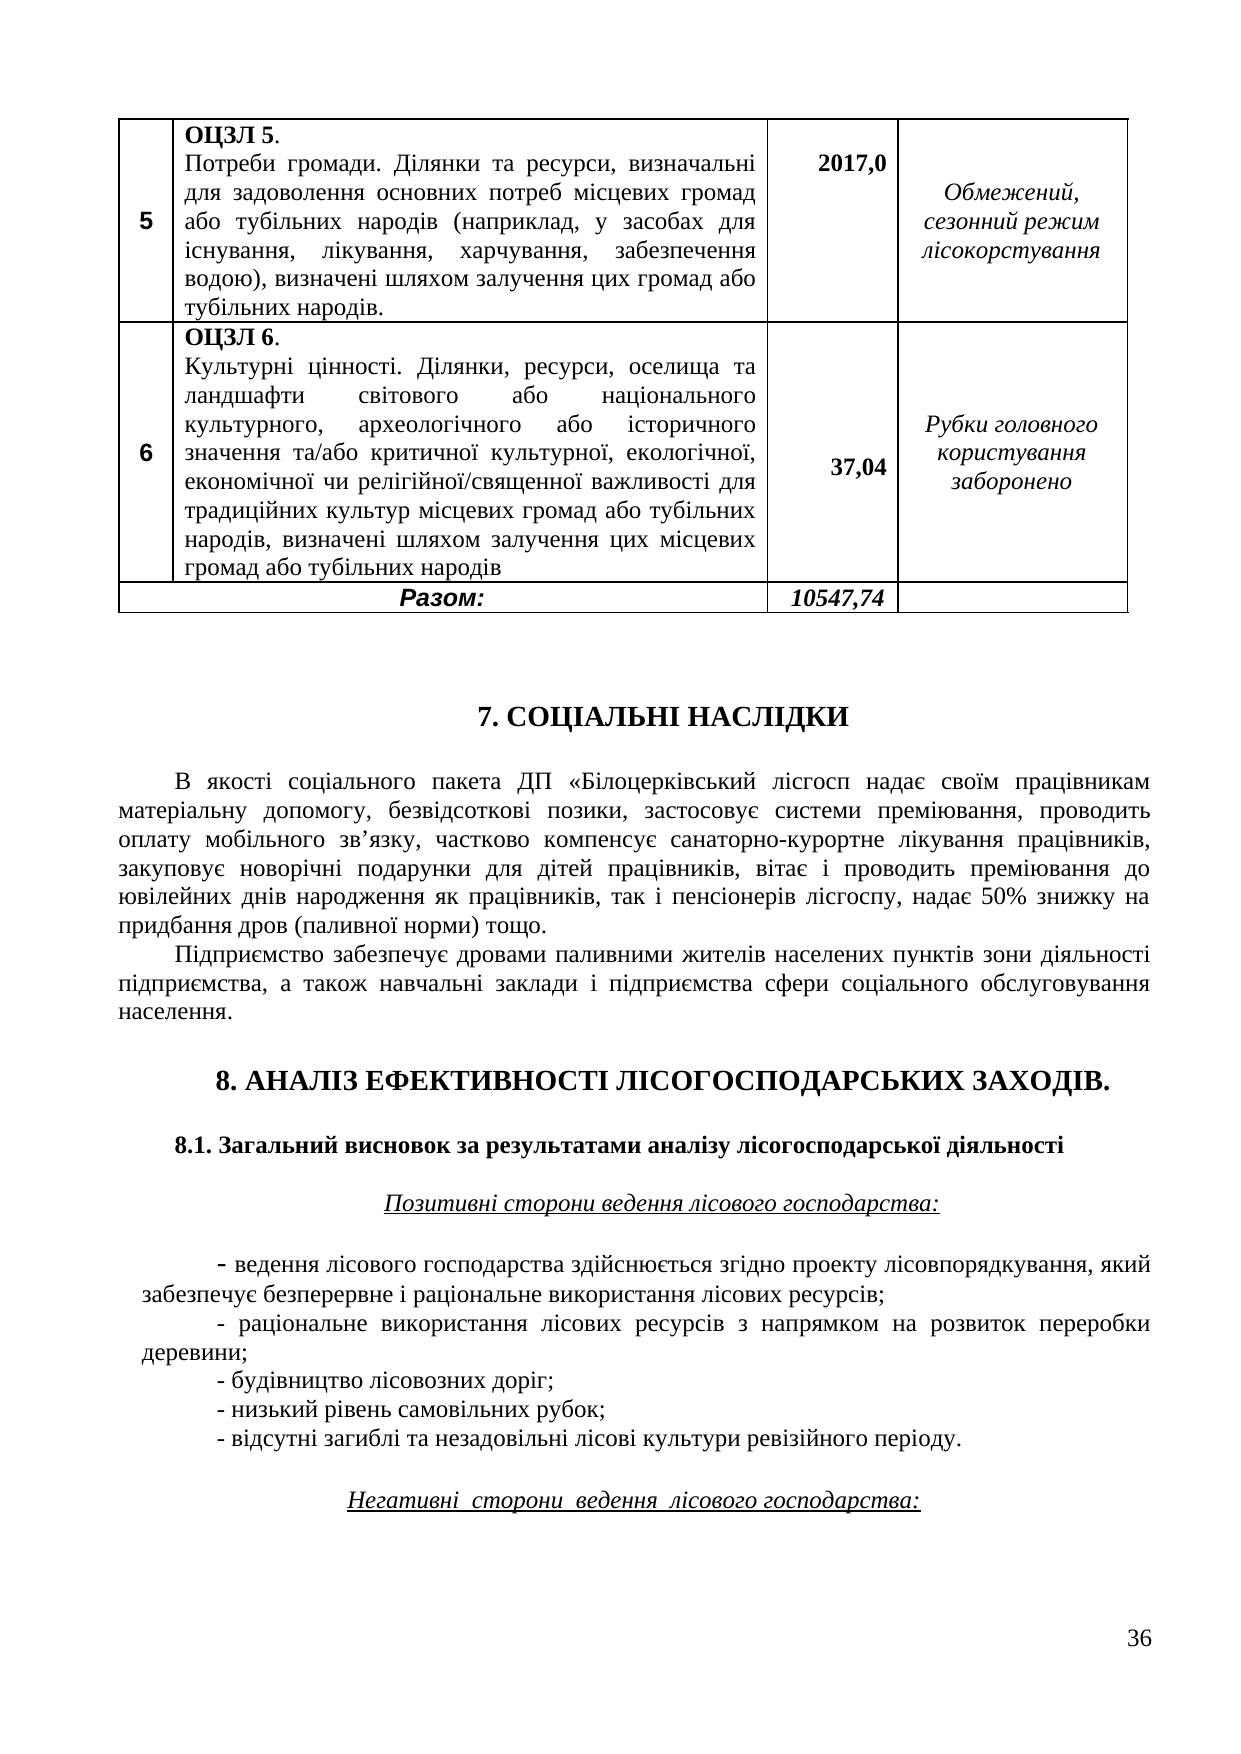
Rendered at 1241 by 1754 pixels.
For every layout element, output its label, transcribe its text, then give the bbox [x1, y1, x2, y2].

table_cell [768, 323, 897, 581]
text - будівництво лісовозних доріг; [142, 1365, 1152, 1394]
text 8.1. Загальний висновок за результатами аналізу лісогосподарської діяльності [118, 1131, 1152, 1159]
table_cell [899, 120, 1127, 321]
text Позитивні сторони ведення лісового господарства: [118, 1188, 1152, 1217]
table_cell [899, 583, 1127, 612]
text 8. АНАЛІЗ ЕФЕКТИВНОСТІ ЛІСОГОСПОДАРСЬКИХ ЗАХОДІВ. [118, 1063, 1152, 1097]
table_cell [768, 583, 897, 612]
text 7. СОЦІАЛЬНІ НАСЛІДКИ [118, 699, 1152, 733]
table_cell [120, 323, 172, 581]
text - відсутні загиблі та незадовільні лісові культури ревізійного періоду. [142, 1423, 1152, 1452]
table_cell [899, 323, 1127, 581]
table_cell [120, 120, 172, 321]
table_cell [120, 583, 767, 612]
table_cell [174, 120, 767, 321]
text - ведення лісового господарства здійснюється згідно проекту лісовпорядкування, який забезпечує безперервне і раціональне використання лісових ресурсів; [142, 1246, 1152, 1308]
text Підприємство забезпечує дровами паливними жителів населених пунктів зони діяльності підприємства, а також навчальні заклади і підприємства сфери соціального обслуговування населення. [118, 939, 1152, 1025]
text - раціональне використання лісових ресурсів з напрямком на розвиток переробки деревини; [142, 1308, 1152, 1365]
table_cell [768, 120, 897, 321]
text В якості соціального пакета ДП «Білоцерківський лісгосп надає своїм працівникам матеріальну допомогу, безвідсоткові позики, застосовує системи преміювання, проводить оплату мобільного зв’язку, частково компенсує санаторно-курортне лікування працівників, закуповує новорічні подарунки для дітей працівників, вітає і проводить преміювання до ювілейних днів народження як працівників, так і пенсіонерів лісгоспу, надає 50% знижку на придбання дров (паливної норми) тощо. [118, 766, 1152, 939]
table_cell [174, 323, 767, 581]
text - низький рівень самовільних рубок; [142, 1394, 1152, 1423]
text Негативні сторони ведення лісового господарства: [118, 1485, 1152, 1514]
